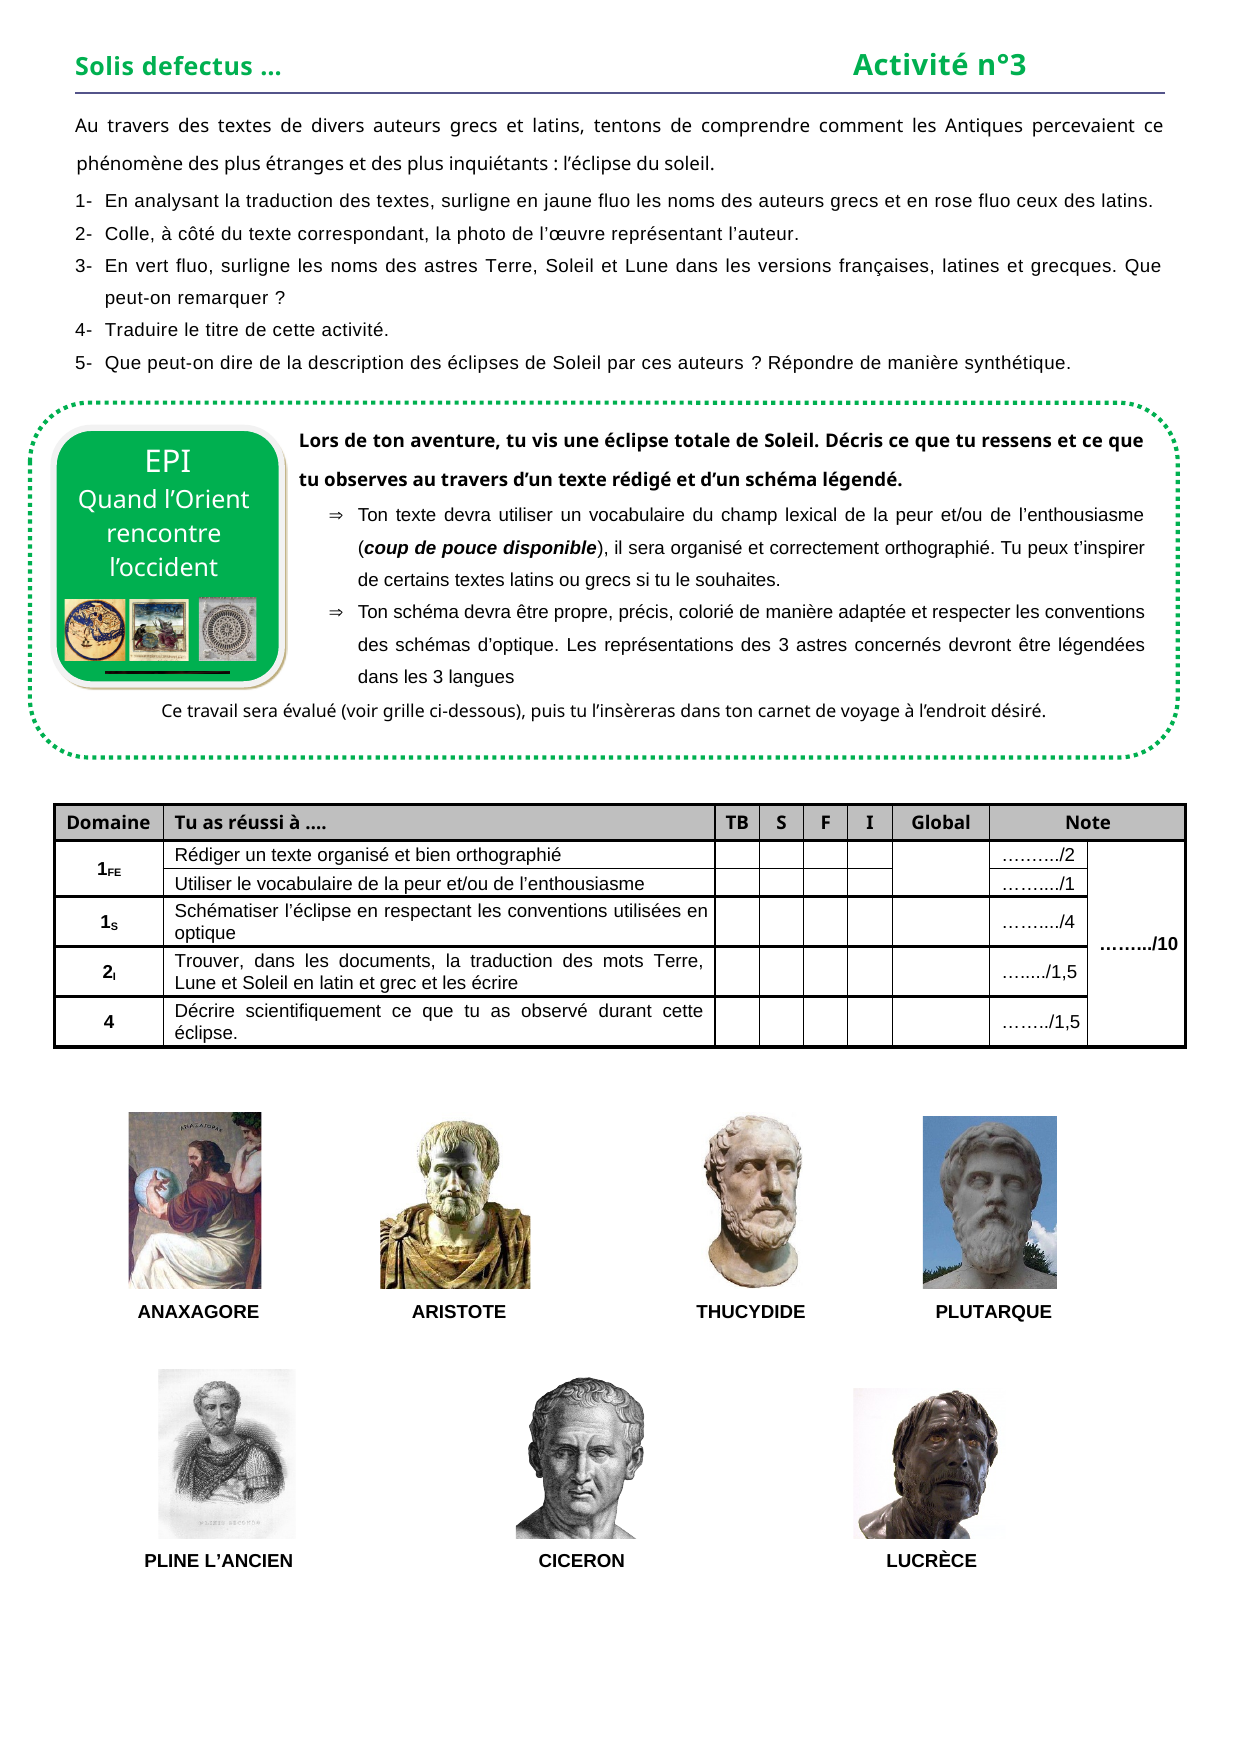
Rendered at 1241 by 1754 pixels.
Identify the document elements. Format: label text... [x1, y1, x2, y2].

table_cell [760, 898, 803, 945]
table_cell 1FE [56, 842, 163, 895]
picture [158, 1369, 296, 1539]
table_header Note [990, 806, 1184, 839]
table_cell …...../1,5 [990, 948, 1087, 995]
table_cell Schématiser l’éclipse en respectant les conventions utilisées en optique [164, 898, 714, 945]
picture [853, 1388, 1006, 1539]
list Solis defectus … Activité n°3 [75, 44, 1165, 92]
table_cell [804, 898, 847, 945]
table_cell [848, 948, 892, 995]
picture [515, 1375, 653, 1539]
table_cell [848, 898, 892, 945]
picture [129, 599, 189, 661]
table_cell [804, 869, 847, 895]
list En analysant la traduction des textes, surligne en jaune fluo les noms des auteurs grecs et en rose fluo ceux des latins. [75, 190, 1165, 212]
table_header Tu as réussi à …. [164, 806, 714, 839]
table_cell [716, 842, 759, 868]
table_cell [760, 842, 803, 868]
table_cell 1S [56, 898, 163, 945]
table_cell [893, 898, 989, 945]
table_cell Décrire scientifiquement ce que tu as observé durant cette éclipse. [164, 998, 714, 1045]
table_header S [760, 806, 803, 839]
table_cell [716, 898, 759, 945]
table_header I [848, 806, 892, 839]
table_cell Trouver, dans les documents, la traduction des mots Terre, Lune et Soleil en latin et grec et les écrire [164, 948, 714, 995]
table_cell [760, 998, 803, 1045]
picture [701, 1112, 803, 1289]
picture [128, 1112, 262, 1289]
table_cell ……../1,5 [990, 998, 1087, 1045]
table_cell [804, 842, 847, 868]
table_header TB [716, 806, 759, 839]
table_cell [848, 998, 892, 1045]
table_cell [716, 869, 759, 895]
table_cell 2I [56, 948, 163, 995]
table_cell [848, 869, 892, 895]
table_cell …….../10 [1088, 842, 1184, 1045]
picture [64, 599, 126, 661]
picture [380, 1112, 531, 1289]
table_cell [848, 842, 892, 868]
table_cell [893, 948, 989, 995]
table_header Domaine [56, 806, 163, 839]
table_cell ….….../2 [990, 842, 1087, 868]
picture [922, 1116, 1057, 1289]
table_cell [893, 998, 989, 1045]
list Traduire le titre de cette activité. [75, 319, 1165, 341]
table_cell ……..../4 [990, 898, 1087, 945]
table_cell [760, 948, 803, 995]
table_cell [716, 948, 759, 995]
table_cell Rédiger un texte organisé et bien orthographié [164, 842, 714, 868]
list Que peut-on dire de la description des éclipses de Soleil par ces auteurs ? Répondre de manière synthétique. [75, 351, 1165, 373]
table_header F [804, 806, 847, 839]
table_cell ……..../1 [990, 869, 1087, 895]
text Au travers des textes de divers auteurs grecs et latins, tentons de comprendre comment les Antiques percevaient ce phénomène des plus étranges et des plus inquiétants : l’éclipse du soleil. [75, 112, 1165, 176]
table_cell [893, 842, 989, 895]
text PLINE L’ANCIEN CICERON LUCRÈCE [45, 1550, 1165, 1572]
table_header Global [893, 806, 989, 839]
text ANAXAGORE ARISTOTE THUCYDIDE PLUTARQUE [75, 1301, 1165, 1322]
list En vert fluo, surligne les noms des astres Terre, Soleil et Lune dans les versions françaises, latines et grecques. Que peut-on remarquer ? [75, 254, 1165, 308]
list Colle, à côté du texte correspondant, la photo de l’œuvre représentant l’auteur. [75, 222, 1165, 244]
table_cell Utiliser le vocabulaire de la peur et/ou de l’enthousiasme [164, 869, 714, 895]
table_cell [804, 948, 847, 995]
table_cell [804, 998, 847, 1045]
table_cell [716, 998, 759, 1045]
table_cell [760, 869, 803, 895]
picture [198, 597, 257, 661]
table_cell 4 [56, 998, 163, 1045]
